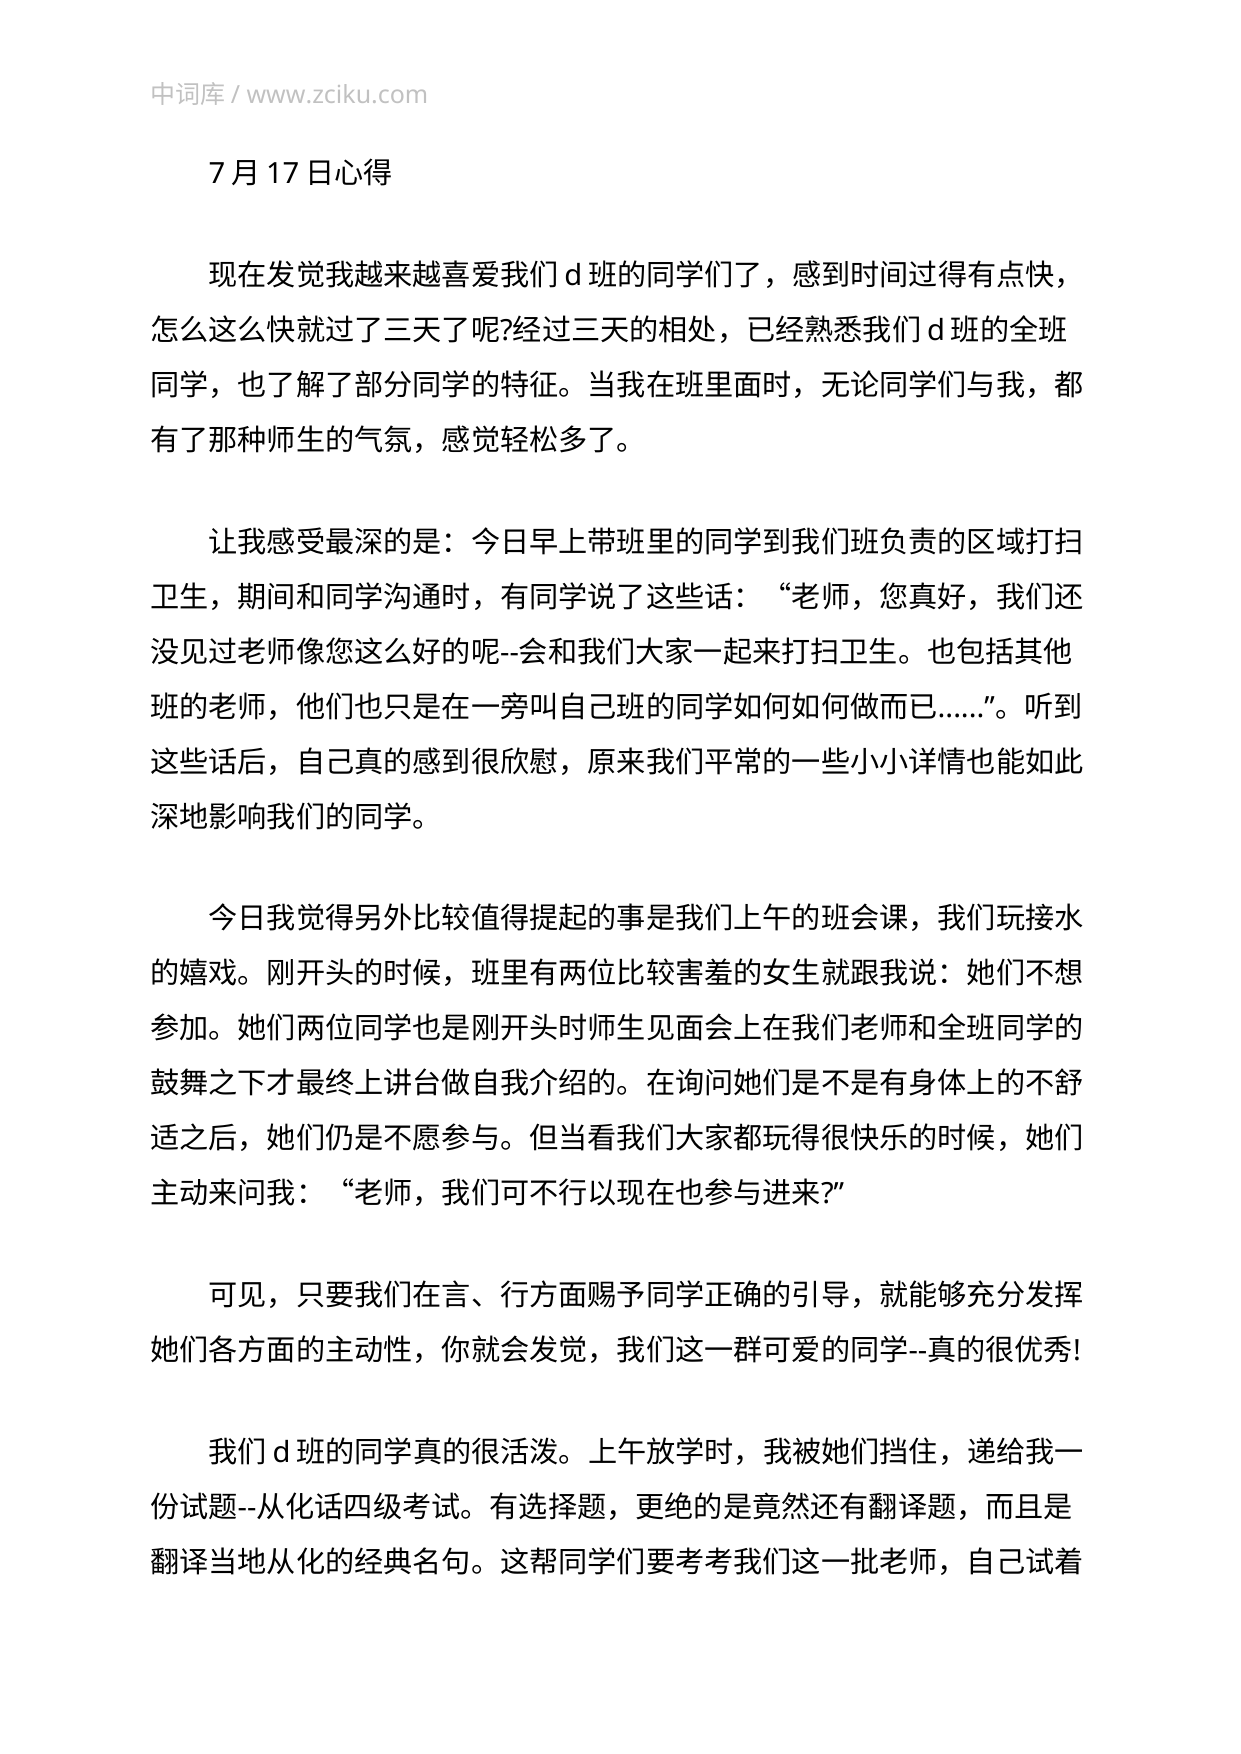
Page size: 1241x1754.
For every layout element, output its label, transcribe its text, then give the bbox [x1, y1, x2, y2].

text 今日我觉得另外比较值得提起的事是我们上午的班会课，我们玩接水的嬉戏。刚开头的时候，班里有两位比较害羞的女生就跟我说：她们不想参加。她们两位同学也是刚开头时师生见面会上在我们老师和全班同学的鼓舞之下才最终上讲台做自我介绍的。在询问她们是不是有身体上的不舒适之后，她们仍是不愿参与。但当看我们大家都玩得很快乐的时候，她们主动来问我：“老师，我们可不行以现在也参与进来?” [150, 895, 1090, 1212]
text 现在发觉我越来越喜爱我们d班的同学们了，感到时间过得有点快，怎么这么快就过了三天了呢?经过三天的相处，已经熟悉我们d班的全班同学，也了解了部分同学的特征。当我在班里面时，无论同学们与我，都有了那种师生的气氛，感觉轻松多了。 [150, 252, 1090, 459]
text 可见，只要我们在言、行方面赐予同学正确的引导，就能够充分发挥她们各方面的主动性，你就会发觉，我们这一群可爱的同学--真的很优秀! [150, 1272, 1090, 1369]
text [150, 1428, 1090, 1581]
text 让我感受最深的是：今日早上带班里的同学到我们班负责的区域打扫卫生，期间和同学沟通时，有同学说了这些话：“老师，您真好，我们还没见过老师像您这么好的呢--会和我们大家一起来打扫卫生。也包括其他班的老师，他们也只是在一旁叫自己班的同学如何如何做而已......”。听到这些话后，自己真的感到很欣慰，原来我们平常的一些小小详情也能如此深地影响我们的同学。 [150, 519, 1090, 836]
text 7月17日心得 [150, 150, 1090, 192]
